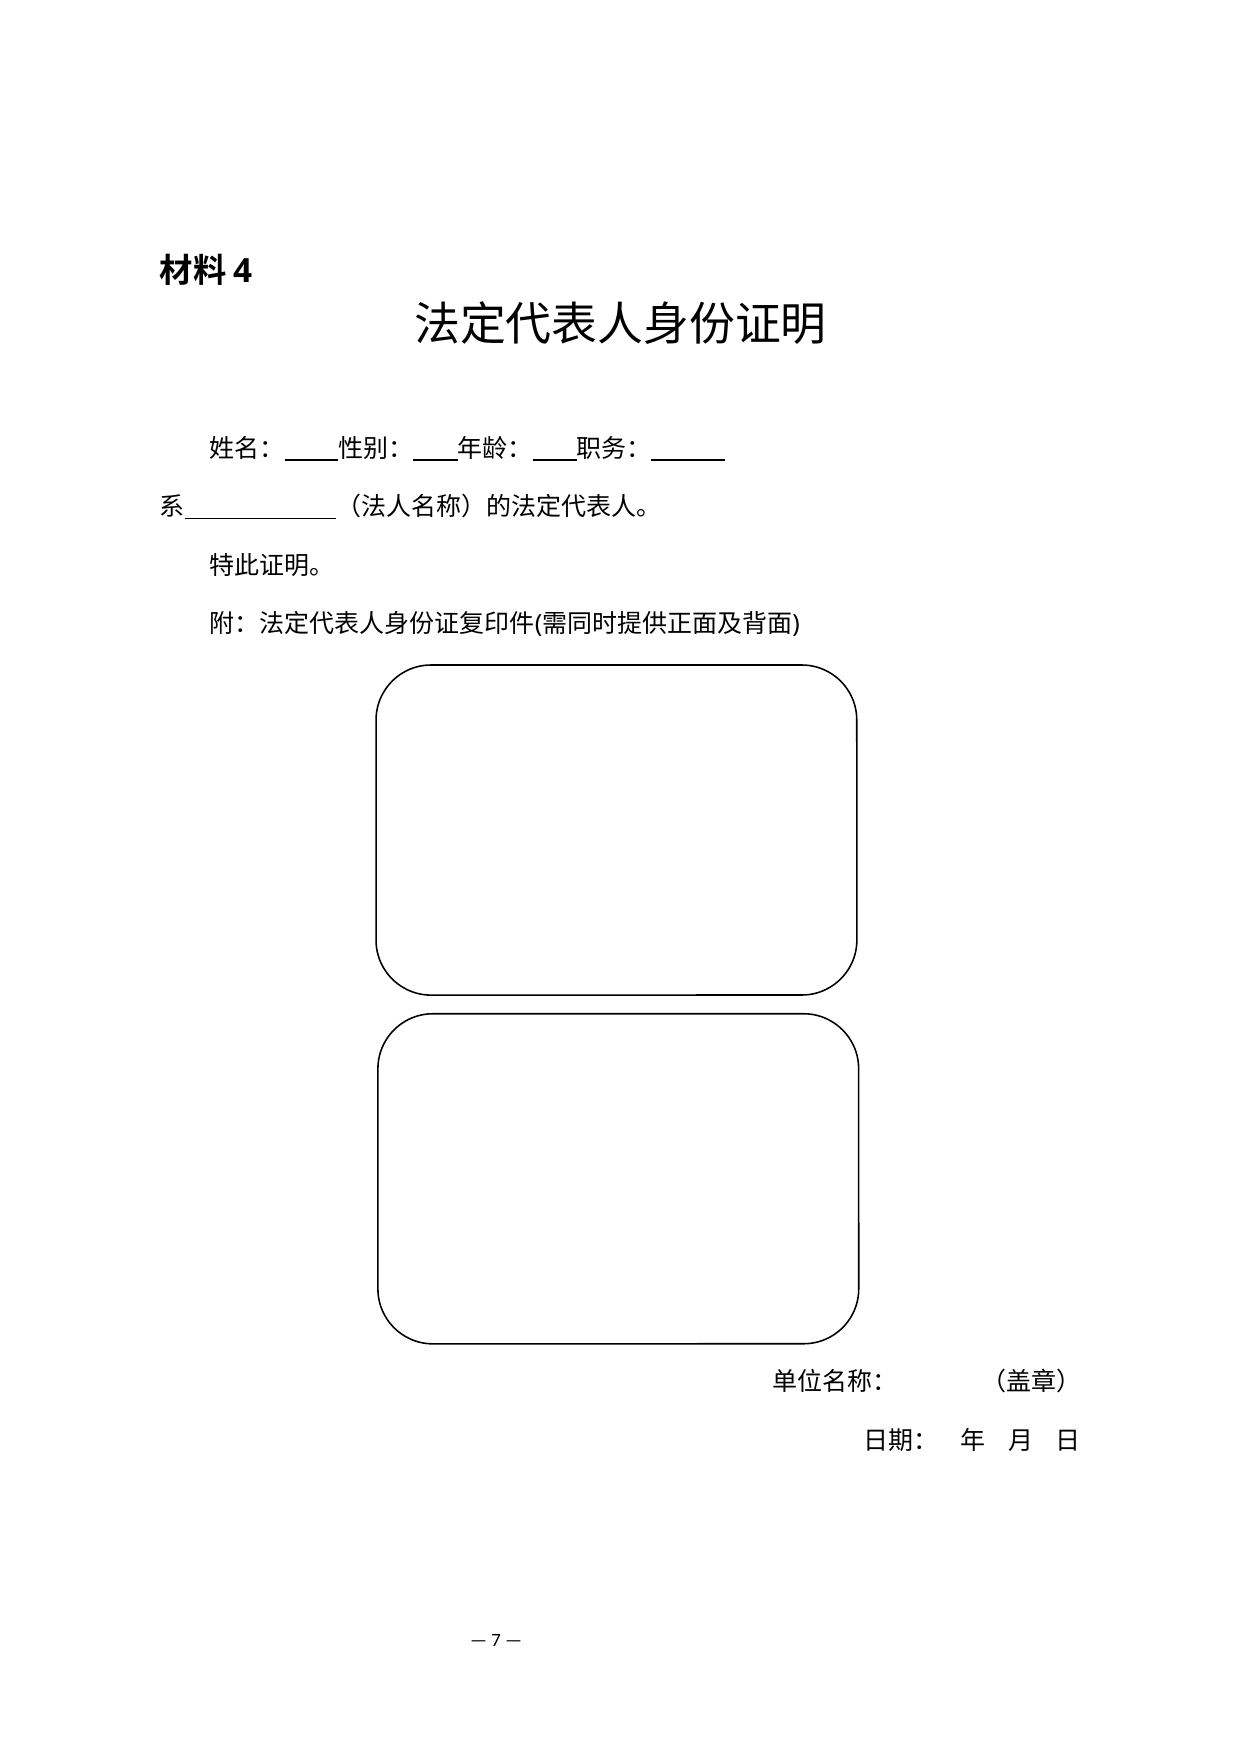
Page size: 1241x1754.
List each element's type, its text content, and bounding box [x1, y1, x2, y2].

text 日期： 年 月 日 [159, 1402, 1081, 1461]
text 特此证明。 [159, 527, 1081, 586]
subtitle 材料4 [159, 236, 1081, 294]
text 附：法定代表人身份证复印件(需同时提供正面及背面) [159, 586, 1081, 644]
text 系 （法人名称）的法定代表人。 [159, 469, 1081, 527]
text 姓名： 性别： 年龄： 职务： [159, 411, 1081, 469]
subtitle 法定代表人身份证明 [159, 294, 1081, 352]
text 单位名称： （盖章） [159, 1344, 1081, 1402]
